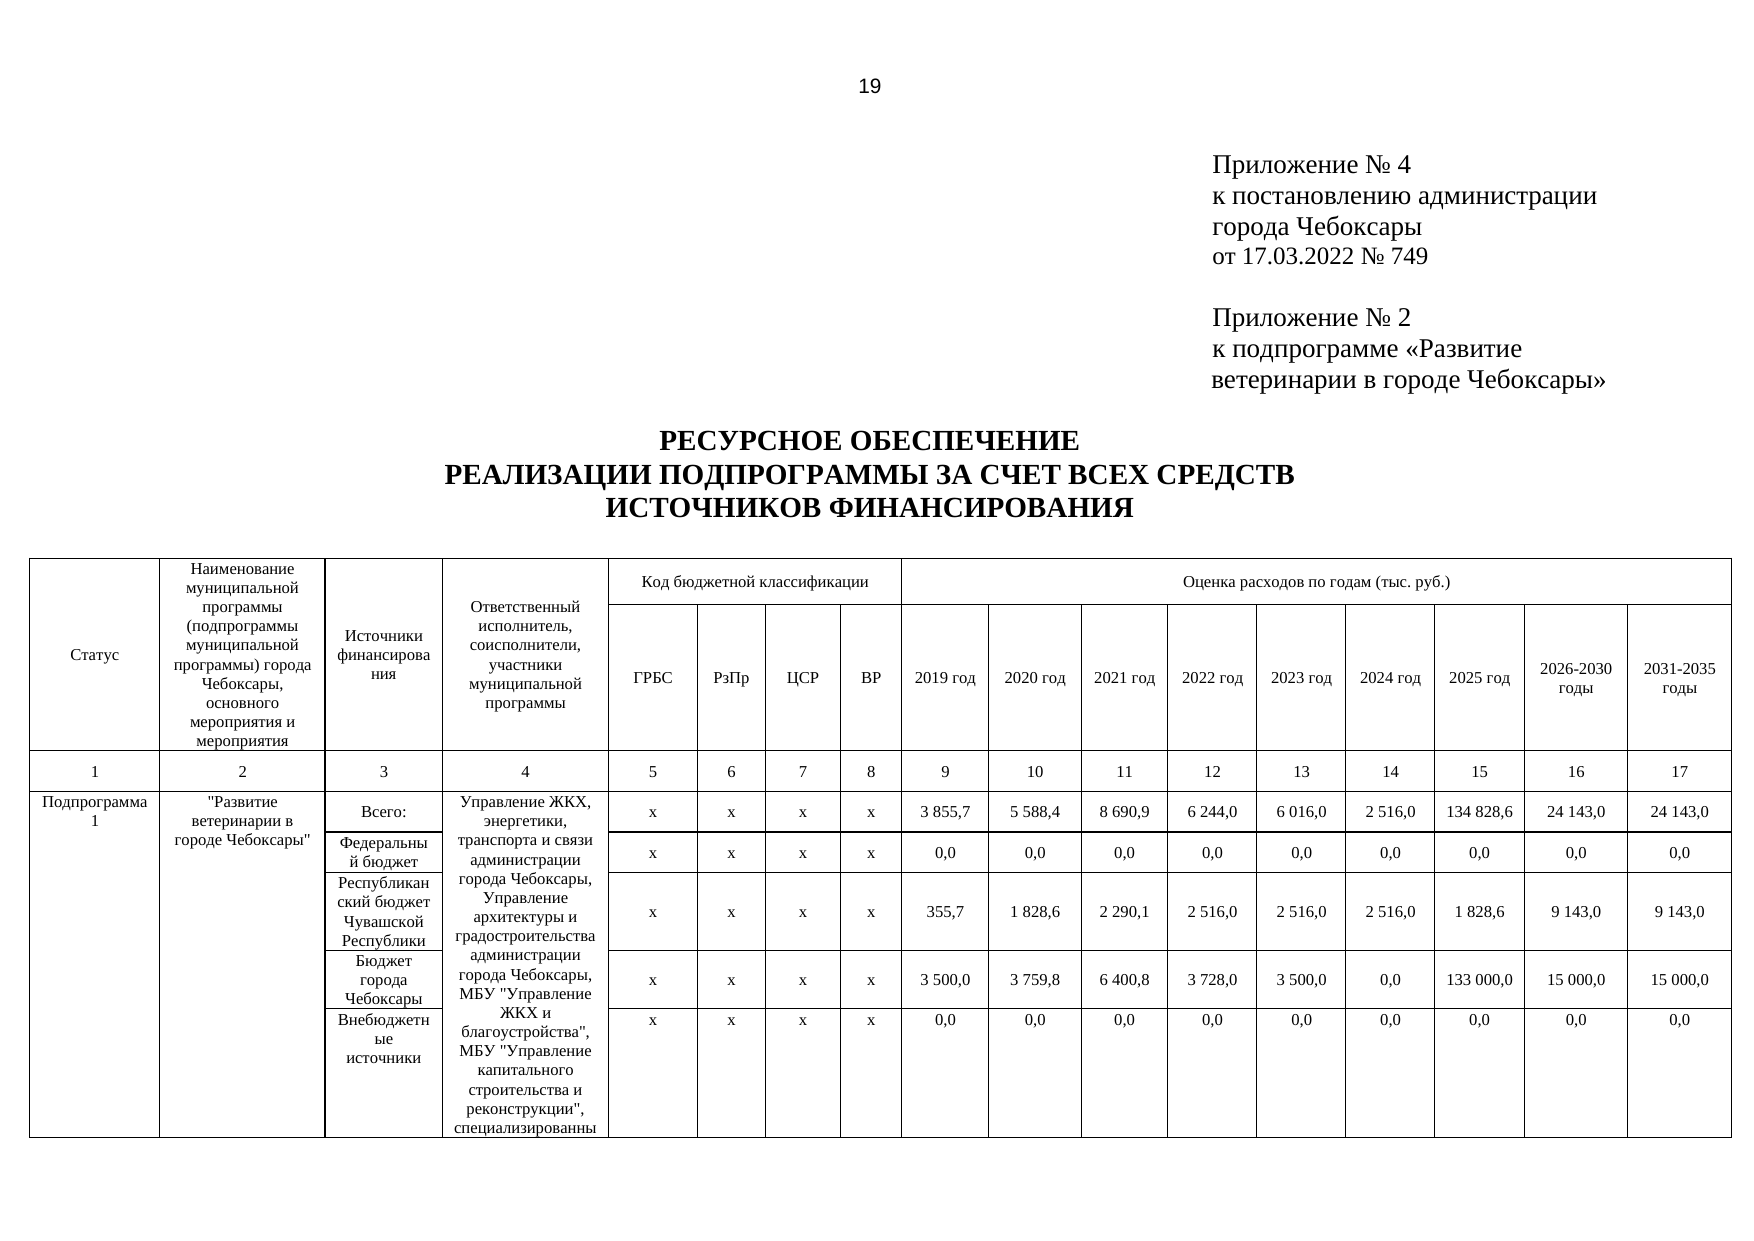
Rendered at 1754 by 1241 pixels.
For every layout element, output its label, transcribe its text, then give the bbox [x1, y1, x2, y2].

table_cell 2022 год [1168, 605, 1256, 750]
table_cell 0,0 [902, 1009, 988, 1137]
table_cell 133 000,0 [1435, 951, 1524, 1008]
table_cell х [698, 951, 765, 1008]
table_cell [326, 1009, 442, 1137]
table_cell 15 000,0 [1628, 951, 1731, 1008]
table_cell 0,0 [989, 1009, 1081, 1137]
table_cell 0,0 [1628, 833, 1731, 872]
table_header Оценка расходов по годам (тыс. руб.) [902, 559, 1731, 604]
table_cell 14 [1346, 751, 1434, 791]
table_cell 24 143,0 [1525, 792, 1627, 831]
table_cell 6 [698, 751, 765, 791]
table_cell 3 [326, 751, 442, 791]
table_cell 0,0 [1346, 951, 1434, 1008]
table_cell Бюджет города Чебоксары [326, 951, 442, 1008]
table_cell РзПр [698, 605, 765, 750]
table_cell х [766, 1009, 840, 1137]
table_cell 8 [841, 751, 901, 791]
table_cell х [609, 833, 697, 872]
text РЕСУРСНОЕ ОБЕСПЕЧЕНИЕ [44, 423, 1695, 457]
table_cell 0,0 [1435, 833, 1524, 872]
table_cell 2 [160, 751, 324, 791]
table_cell 0,0 [989, 833, 1081, 872]
text от 17.03.2022 № 749 [1211, 241, 1695, 270]
table_cell х [609, 951, 697, 1008]
table_cell 15 000,0 [1525, 951, 1627, 1008]
table_cell х [766, 873, 840, 950]
table_cell 0,0 [902, 833, 988, 872]
table_cell Подпрограмма 1 [30, 792, 159, 1137]
table_cell Федеральный бюджет [326, 833, 442, 872]
table_cell Всего: [326, 792, 442, 831]
text РЕАЛИЗАЦИИ ПОДПРОГРАММЫ ЗА СЧЕТ ВСЕХ СРЕДСТВ [44, 457, 1695, 490]
text Приложение № 4 [1211, 148, 1695, 179]
table_cell 4 [443, 751, 608, 791]
table_cell 1 [30, 751, 159, 791]
table_cell х [698, 792, 765, 831]
table_cell 6 400,8 [1082, 951, 1167, 1008]
table_cell 17 [1628, 751, 1731, 791]
table_cell 2020 год [989, 605, 1081, 750]
table_cell 13 [1257, 751, 1345, 791]
table_cell х [698, 1009, 765, 1137]
table_cell х [841, 833, 901, 872]
table_cell 8 690,9 [1082, 792, 1167, 831]
table_cell 15 [1435, 751, 1524, 791]
text Приложение № 2 [1211, 301, 1695, 332]
table_cell ВР [841, 605, 901, 750]
table_cell 2 516,0 [1346, 873, 1434, 950]
table_cell Республиканский бюджет Чувашской Республики [326, 873, 442, 950]
table_cell ГРБС [609, 605, 697, 750]
text города Чебоксары [1211, 210, 1695, 241]
table_cell х [698, 873, 765, 950]
table_cell 2031-2035 годы [1628, 605, 1731, 750]
table_cell 6 244,0 [1168, 792, 1256, 831]
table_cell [443, 792, 608, 1137]
table_cell 355,7 [902, 873, 988, 950]
table_cell 0,0 [1346, 1009, 1434, 1137]
table_cell х [841, 792, 901, 831]
table_cell 3 500,0 [902, 951, 988, 1008]
table_cell 2021 год [1082, 605, 1167, 750]
table_cell 24 143,0 [1628, 792, 1731, 831]
table_cell 0,0 [1082, 1009, 1167, 1137]
table_cell х [698, 833, 765, 872]
table_cell 2 290,1 [1082, 873, 1167, 950]
table_header Код бюджетной классификации [609, 559, 901, 604]
table_cell х [609, 873, 697, 950]
table_cell 9 143,0 [1628, 873, 1731, 950]
table_header Наименование муниципальной программы (подпрограммы муниципальной программы) города Чебоксары, основного мероприятия и мероприятия [160, 559, 324, 750]
table_cell 0,0 [1257, 1009, 1345, 1137]
table_cell 5 [609, 751, 697, 791]
table_cell 9 [902, 751, 988, 791]
table_cell х [766, 951, 840, 1008]
table_cell "Развитие ветеринарии в городе Чебоксары" [160, 792, 324, 1137]
table_cell 16 [1525, 751, 1627, 791]
table_cell 0,0 [1082, 833, 1167, 872]
table_cell 134 828,6 [1435, 792, 1524, 831]
table_cell 3 728,0 [1168, 951, 1256, 1008]
table_cell 2025 год [1435, 605, 1524, 750]
table_cell х [766, 792, 840, 831]
table_cell 2026-2030 годы [1525, 605, 1627, 750]
table_cell 11 [1082, 751, 1167, 791]
table_cell 0,0 [1435, 1009, 1524, 1137]
table_cell ЦСР [766, 605, 840, 750]
table_cell х [841, 951, 901, 1008]
table_cell 1 828,6 [1435, 873, 1524, 950]
table_cell 5 588,4 [989, 792, 1081, 831]
text к постановлению администрации [1211, 179, 1695, 210]
text к подпрограмме «Развитие ветеринарии в городе Чебоксары» [1211, 332, 1654, 394]
table_cell 1 828,6 [989, 873, 1081, 950]
table_cell 0,0 [1168, 833, 1256, 872]
table_cell 2023 год [1257, 605, 1345, 750]
table_cell 2 516,0 [1257, 873, 1345, 950]
table_cell 7 [766, 751, 840, 791]
table_cell 3 759,8 [989, 951, 1081, 1008]
table_cell 12 [1168, 751, 1256, 791]
table_cell х [841, 1009, 901, 1137]
table_cell 2019 год [902, 605, 988, 750]
table_cell 0,0 [1628, 1009, 1731, 1137]
table_cell 2 516,0 [1346, 792, 1434, 831]
table_cell 0,0 [1525, 1009, 1627, 1137]
table_cell 0,0 [1257, 833, 1345, 872]
table_cell 3 500,0 [1257, 951, 1345, 1008]
table_header Источники финансирования [326, 559, 442, 750]
table_cell 10 [989, 751, 1081, 791]
table_cell х [609, 1009, 697, 1137]
table_cell 0,0 [1525, 833, 1627, 872]
table_cell х [766, 833, 840, 872]
table_cell х [609, 792, 697, 831]
table_cell 0,0 [1346, 833, 1434, 872]
table_cell 3 855,7 [902, 792, 988, 831]
table_cell 6 016,0 [1257, 792, 1345, 831]
table_cell 2024 год [1346, 605, 1434, 750]
table_cell 0,0 [1168, 1009, 1256, 1137]
table_cell 2 516,0 [1168, 873, 1256, 950]
table_cell х [841, 873, 901, 950]
table_header Ответственный исполнитель, соисполнители, участники муниципальной программы [443, 559, 608, 750]
table_cell 9 143,0 [1525, 873, 1627, 950]
table_header Статус [30, 559, 159, 750]
text ИСТОЧНИКОВ ФИНАНСИРОВАНИЯ [44, 490, 1695, 524]
